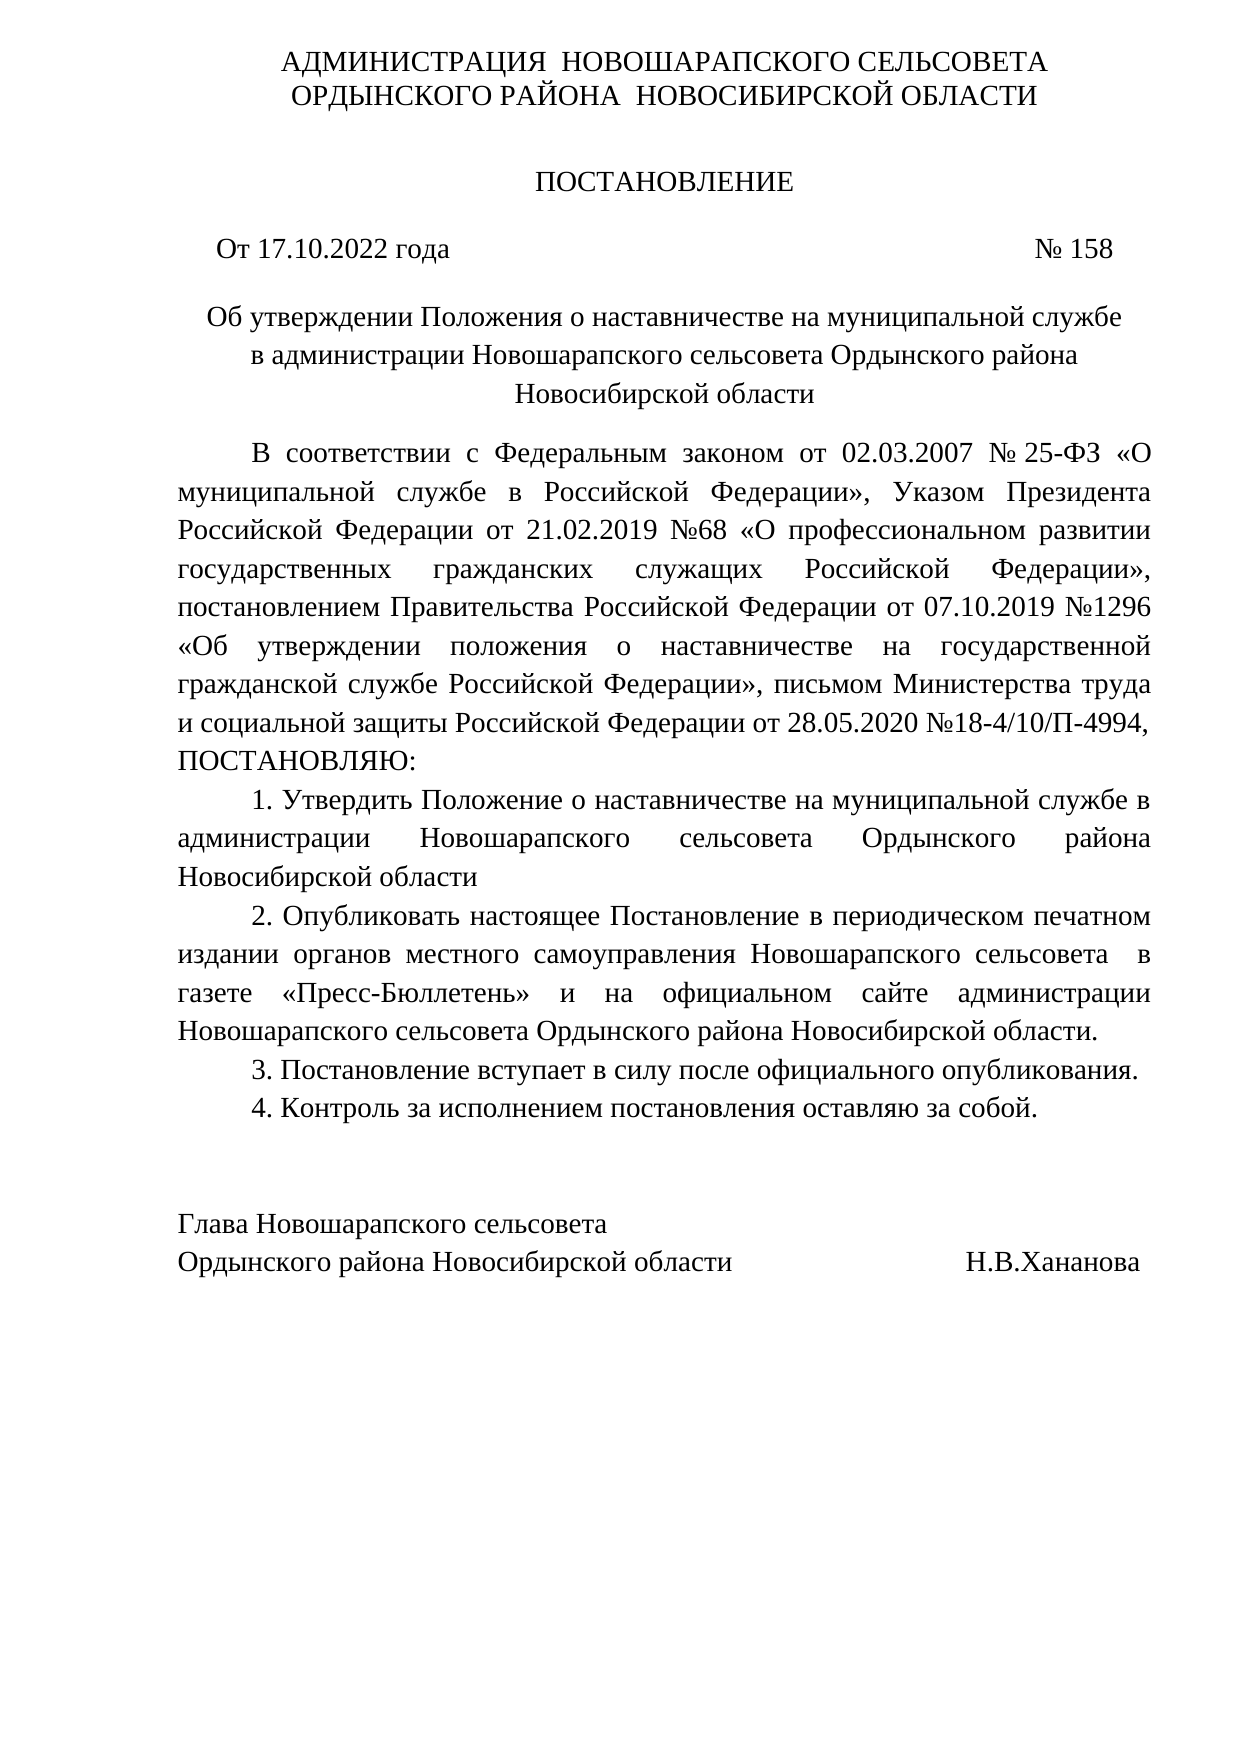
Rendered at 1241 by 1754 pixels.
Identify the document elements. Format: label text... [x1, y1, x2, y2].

text В соответствии с Федеральным законом от 02.03.2007 № 25-ФЗ «О муниципальной службе в Российской Федерации», Указом Президента Российской Федерации от 21.02.2019 №68 «О профессиональном развитии государственных гражданских служащих Российской Федерации», постановлением Правительства Российской Федерации от 07.10.2019 №1296 «Об утверждении положения о наставничестве на государственной гражданской службе Российской Федерации», письмом Министерства труда и социальной защиты Российской Федерации от 28.05.2020 №18-4/10/П-4994, [177, 435, 1152, 738]
text Об утверждении Положения о наставничестве на муниципальной службе [177, 299, 1152, 332]
text Ордынского района Новосибирской области Н.В.Хананова [177, 1244, 1152, 1278]
title ОРДЫНСКОГО РАЙОНА НОВОСИБИРСКОЙ ОБЛАСТИ [177, 78, 1152, 111]
text 1. Утвердить Положение о наставничестве на муниципальной службе в администрации Новошарапского сельсовета Ордынского района Новосибирской области [177, 782, 1152, 893]
title От 17.10.2022 года № 158 [177, 232, 1152, 265]
text 2. Опубликовать настоящее Постановление в периодическом печатном издании органов местного самоуправления Новошарапского сельсовета в газете «Пресс-Бюллетень» и на официальном сайте администрации Новошарапского сельсовета Ордынского района Новосибирской области. [177, 898, 1152, 1047]
text 3. Постановление вступает в силу после официального опубликования. [177, 1052, 1152, 1085]
text ПОСТАНОВЛЯЮ: [177, 743, 1152, 777]
text Глава Новошарапского сельсовета [177, 1206, 1152, 1239]
title АДМИНИСТРАЦИЯ НОВОШАРАПСКОГО СЕЛЬСОВЕТА [177, 44, 1152, 78]
subtitle ПОСТАНОВЛЕНИЕ [177, 164, 1152, 198]
text 4. Контроль за исполнением постановления оставляю за собой. [177, 1090, 1152, 1124]
text в администрации Новошарапского сельсовета Ордынского района Новосибирской области [177, 337, 1152, 409]
